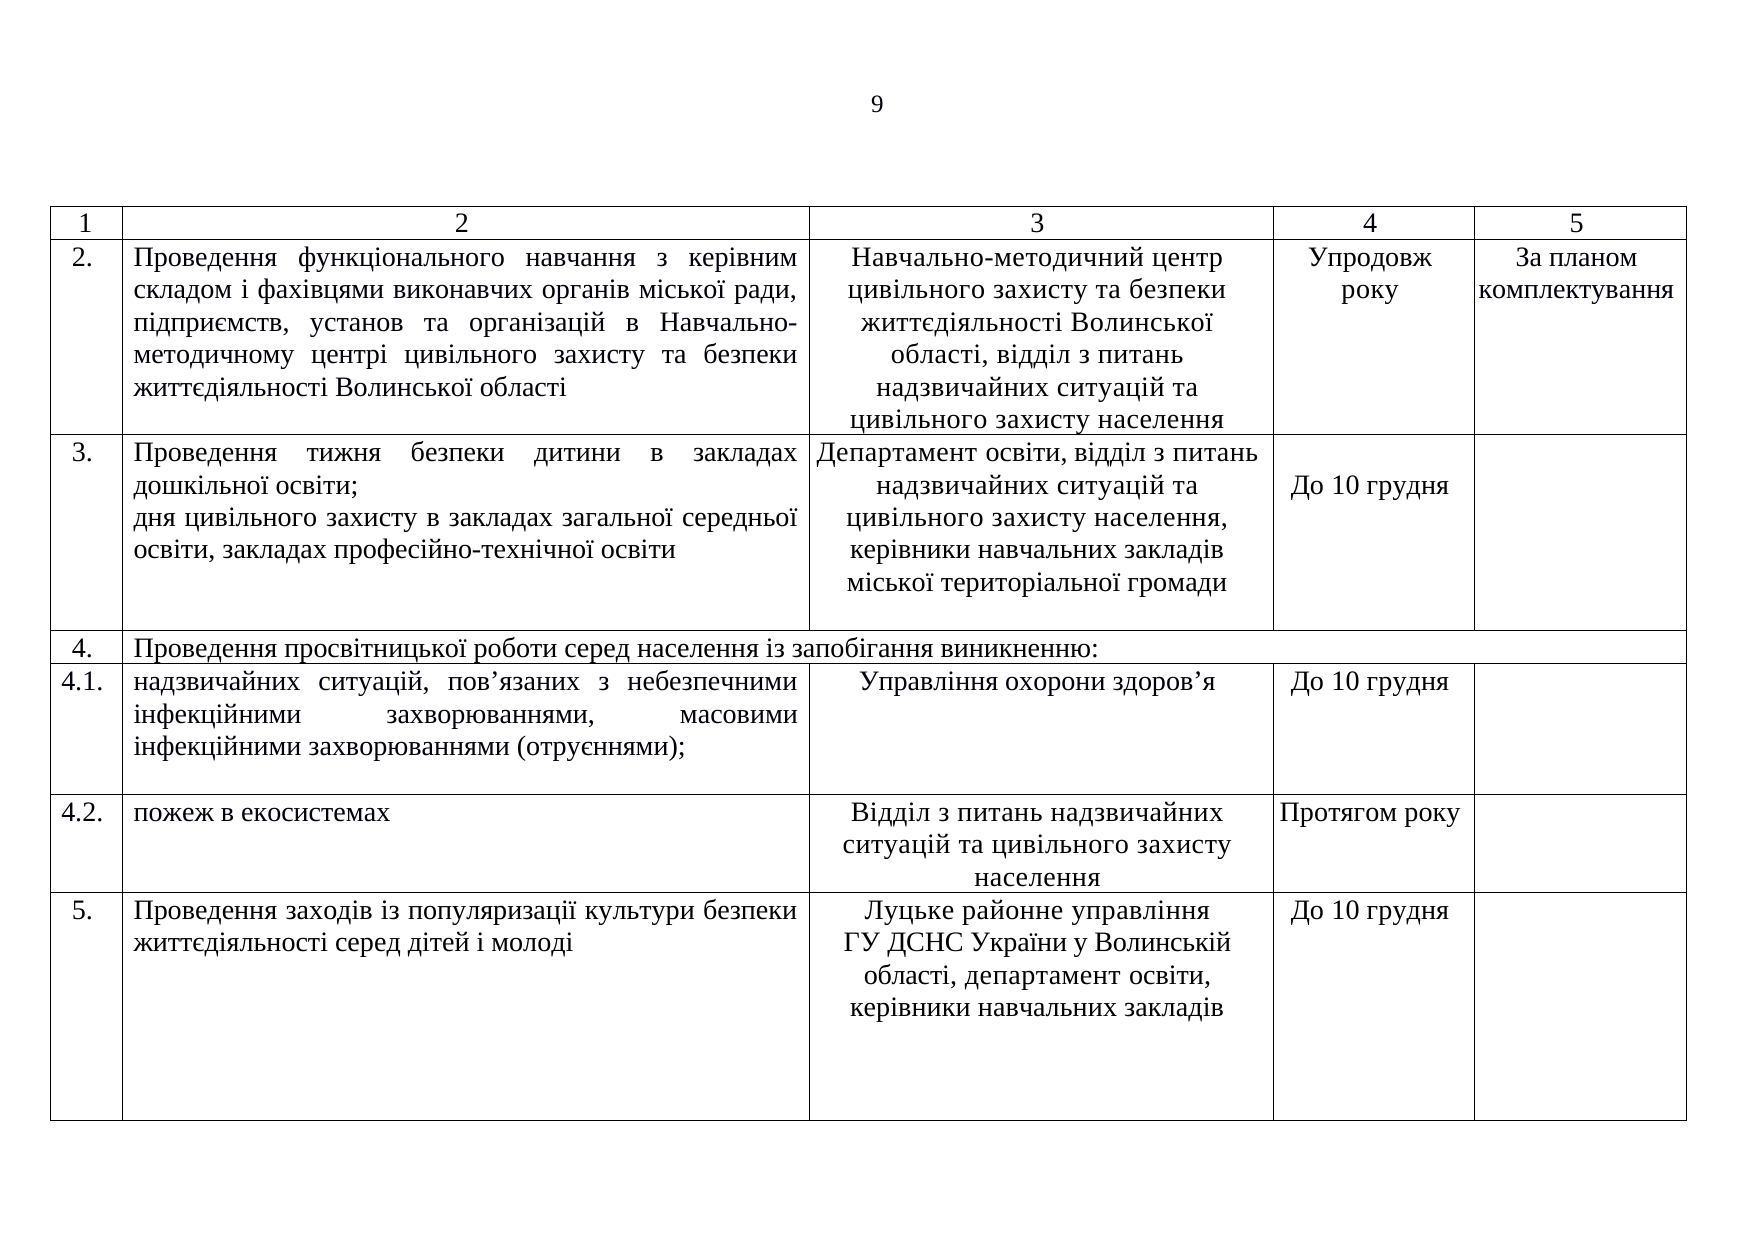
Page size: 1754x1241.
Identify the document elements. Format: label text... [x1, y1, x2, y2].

table_cell 4.2. [51, 795, 122, 892]
table_cell 3. [51, 435, 122, 630]
table_cell До 10 грудня [1274, 435, 1474, 630]
table_cell 4.1. [51, 664, 122, 794]
table_cell За планом комплектування [1475, 240, 1686, 434]
table_cell Луцьке районне управління ГУ ДСНС України у Волинській області, департамент освіти, керівники навчальних закладів [810, 893, 1273, 1120]
table_cell 5. [51, 893, 122, 1120]
table_cell Упродовж року [1274, 240, 1474, 434]
table_cell До 10 грудня [1274, 664, 1474, 794]
table_cell [1475, 795, 1686, 892]
table_cell Департамент освіти, відділ з питань надзвичайних ситуацій та цивільного захисту населення, керівники навчальних закладів міської територіальної громади [810, 435, 1273, 630]
table_cell Проведення тижня безпеки дитини в закладах дошкільної освіти; дня цивільного захисту в закладах загальної середньої освіти, закладах професійно-технічної освіти [123, 435, 809, 630]
table_cell Управління охорони здоров’я [810, 664, 1273, 794]
table_cell [1475, 664, 1686, 794]
table_cell [1475, 893, 1686, 1120]
table_cell 1 [51, 207, 122, 239]
table_cell Проведення заходів із популяризації культури безпеки життєдіяльності серед дітей і молоді [123, 893, 809, 1120]
table_cell Проведення просвітницької роботи серед населення із запобігання виникненню: [123, 631, 1686, 663]
table_cell Відділ з питань надзвичайних ситуацій та цивільного захисту населення [810, 795, 1273, 892]
table_cell [1475, 435, 1686, 630]
table_cell 2 [123, 207, 809, 239]
table_cell 3 [810, 207, 1273, 239]
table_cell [810, 240, 1273, 434]
table_cell 2. [51, 240, 122, 434]
table_cell надзвичайних ситуацій, пов’язаних з небезпечними інфекційними захворюваннями, масовими інфекційними захворюваннями (отруєннями); [123, 664, 809, 794]
table_cell Проведення функціонального навчання з керівним складом і фахівцями виконавчих органів міської ради, підприємств, установ та організацій в Навчально-методичному центрі цивільного захисту та безпеки життєдіяльності Волинської області [123, 240, 809, 434]
table_cell пожеж в екосистемах [123, 795, 809, 892]
table_cell 4. [51, 631, 122, 663]
table_cell До 10 грудня [1274, 893, 1474, 1120]
table_cell Протягом року [1274, 795, 1474, 892]
